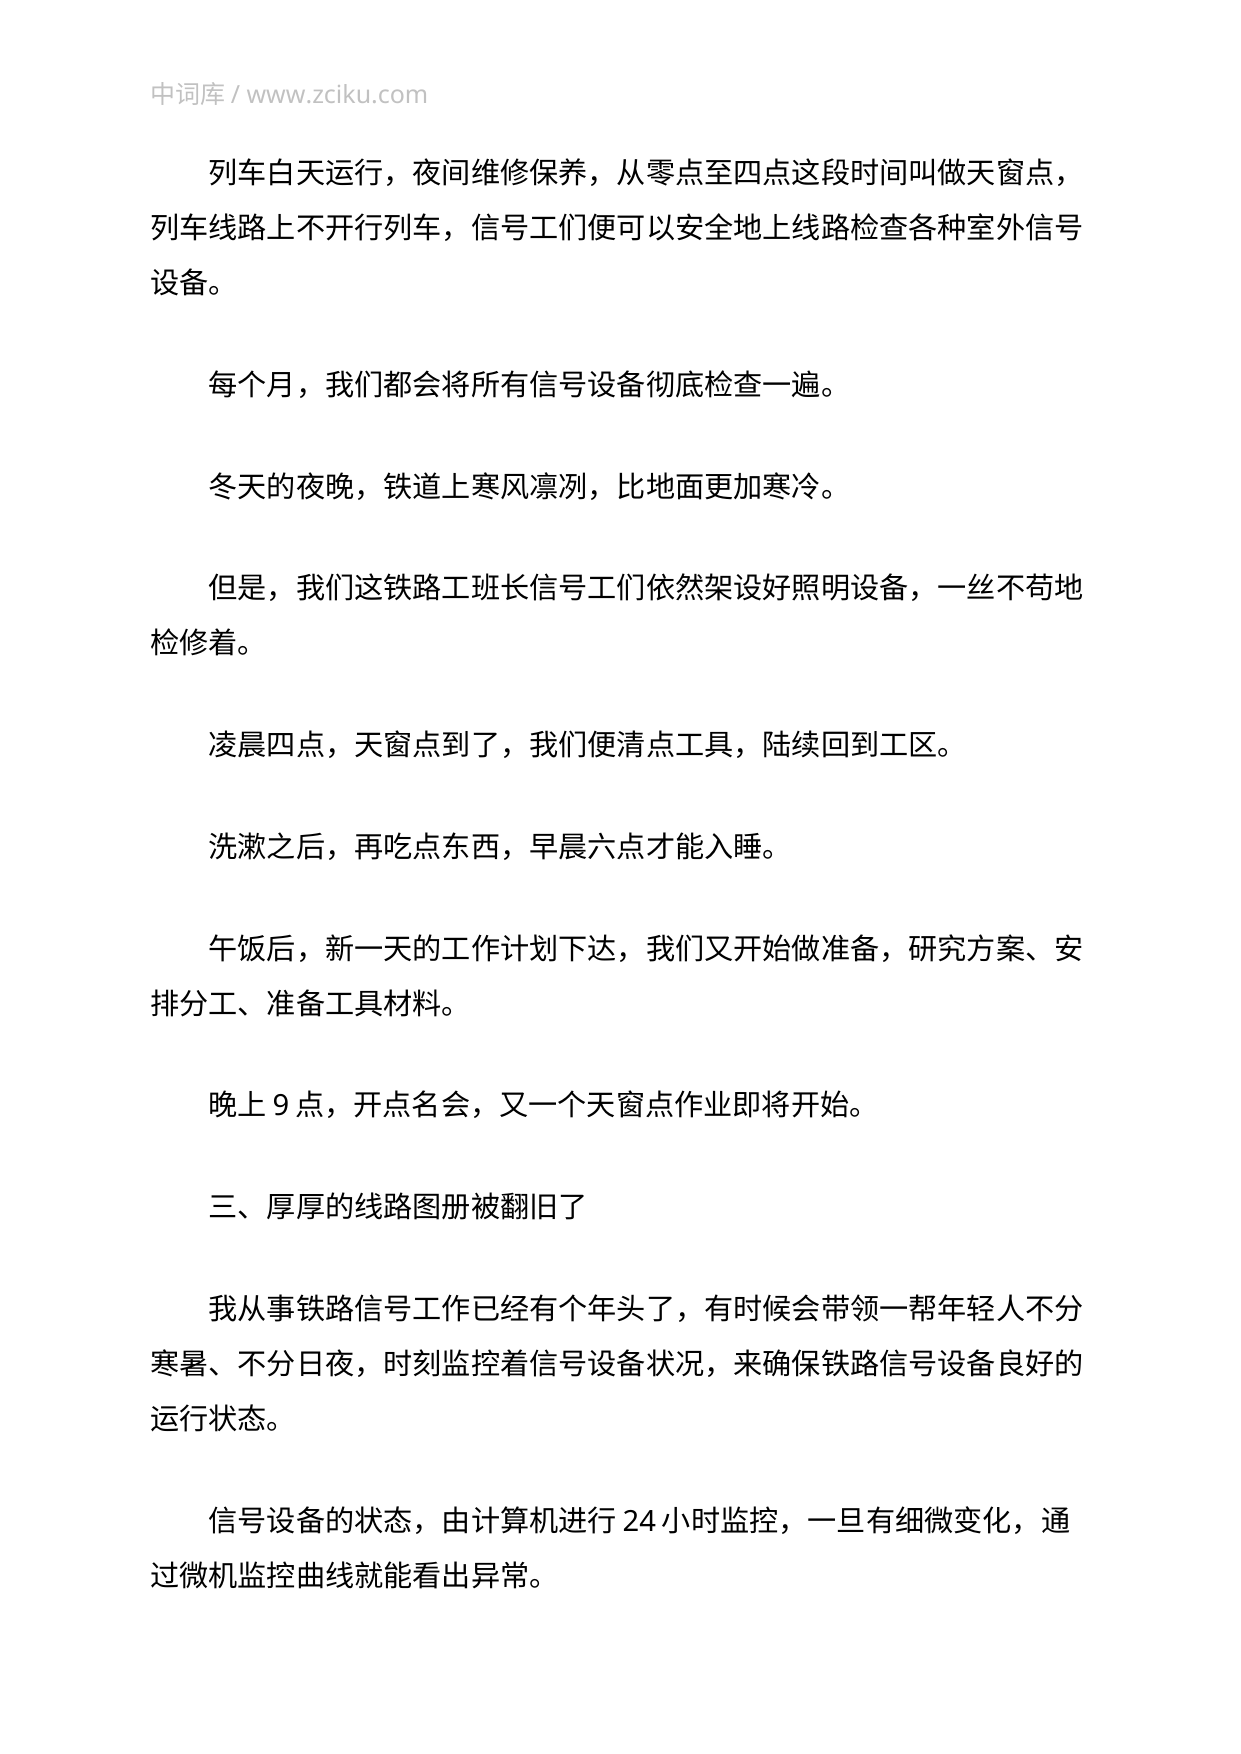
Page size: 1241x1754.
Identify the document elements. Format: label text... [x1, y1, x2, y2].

text 晚上9点，开点名会，又一个天窗点作业即将开始。 [150, 1082, 1090, 1124]
text 每个月，我们都会将所有信号设备彻底检查一遍。 [150, 362, 1090, 404]
text 凌晨四点，天窗点到了，我们便清点工具，陆续回到工区。 [150, 722, 1090, 764]
text 冬天的夜晚，铁道上寒风凛冽，比地面更加寒冷。 [150, 463, 1090, 506]
text 午饭后，新一天的工作计划下达，我们又开始做准备，研究方案、安排分工、准备工具材料。 [150, 925, 1090, 1022]
text 但是，我们这铁路工班长信号工们依然架设好照明设备，一丝不苟地检修着。 [150, 565, 1090, 662]
text 三、厚厚的线路图册被翻旧了 [150, 1184, 1090, 1226]
text 列车白天运行，夜间维修保养，从零点至四点这段时间叫做天窗点，列车线路上不开行列车，信号工们便可以安全地上线路检查各种室外信号设备。 [150, 150, 1090, 302]
text 洗漱之后，再吃点东西，早晨六点才能入睡。 [150, 823, 1090, 866]
text 我从事铁路信号工作已经有个年头了，有时候会带领一帮年轻人不分寒暑、不分日夜，时刻监控着信号设备状况，来确保铁路信号设备良好的运行状态。 [150, 1286, 1090, 1438]
text 信号设备的状态，由计算机进行24小时监控，一旦有细微变化，通过微机监控曲线就能看出异常。 [150, 1497, 1090, 1594]
